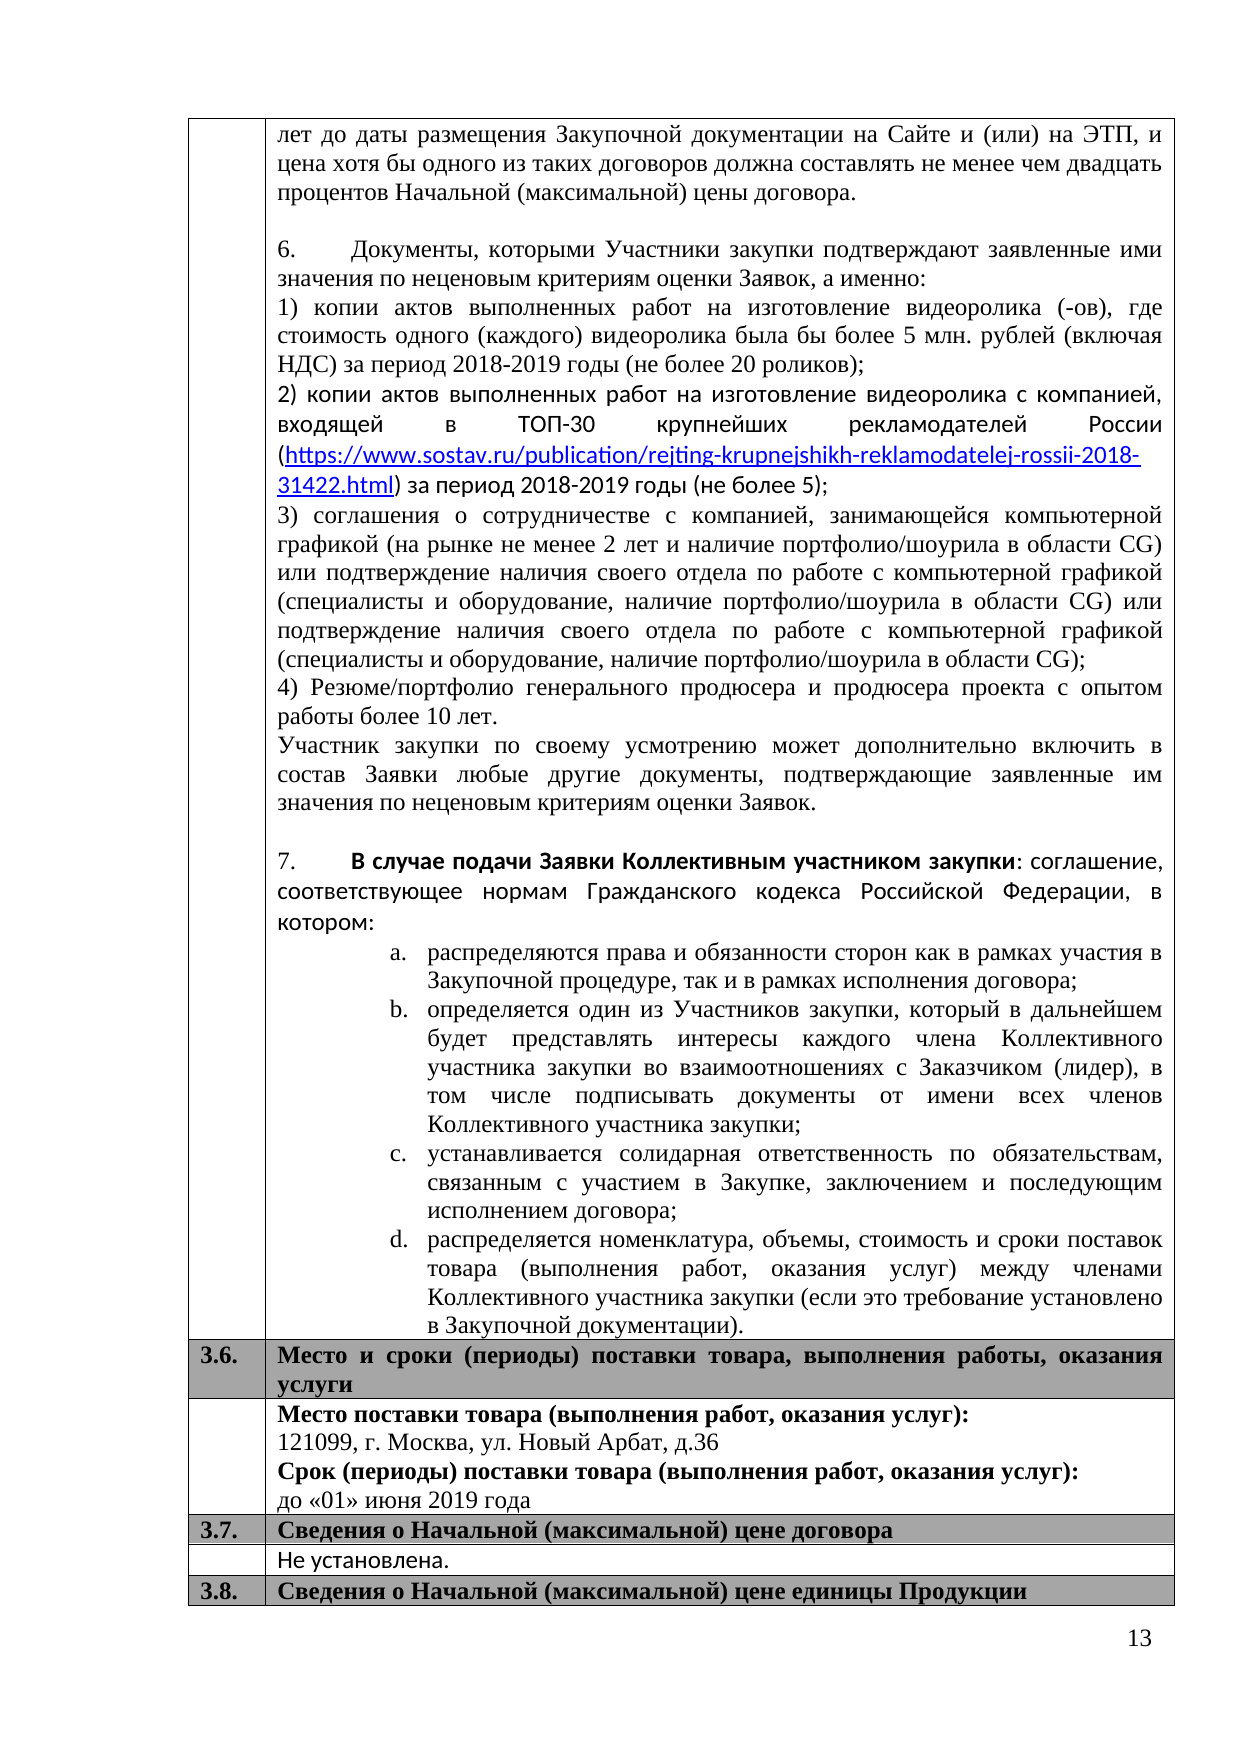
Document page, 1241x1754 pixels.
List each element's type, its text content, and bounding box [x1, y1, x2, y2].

table_cell 3.7. [189, 1515, 265, 1543]
table_cell Место и сроки (периоды) поставки товара, выполнения работы, оказания услуги [266, 1340, 1174, 1398]
table_cell [189, 1399, 265, 1514]
table_cell [189, 1545, 265, 1575]
table_cell [189, 119, 265, 1339]
table_cell 3.6. [189, 1340, 265, 1398]
table_cell Сведения о Начальной (максимальной) цене единицы Продукции [266, 1576, 1174, 1605]
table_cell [266, 119, 1174, 1339]
table_cell Не установлена. [266, 1545, 1174, 1575]
table_cell Место поставки товара (выполнения работ, оказания услуг): 121099, г. Москва, ул. Новый Арбат, д.36 Срок (периоды) поставки товара (выполнения работ, оказания услуг): до «01» июня 2019 года [266, 1399, 1174, 1514]
table_cell Сведения о Начальной (максимальной) цене договора [266, 1515, 1174, 1543]
table_cell 3.8. [189, 1576, 265, 1605]
